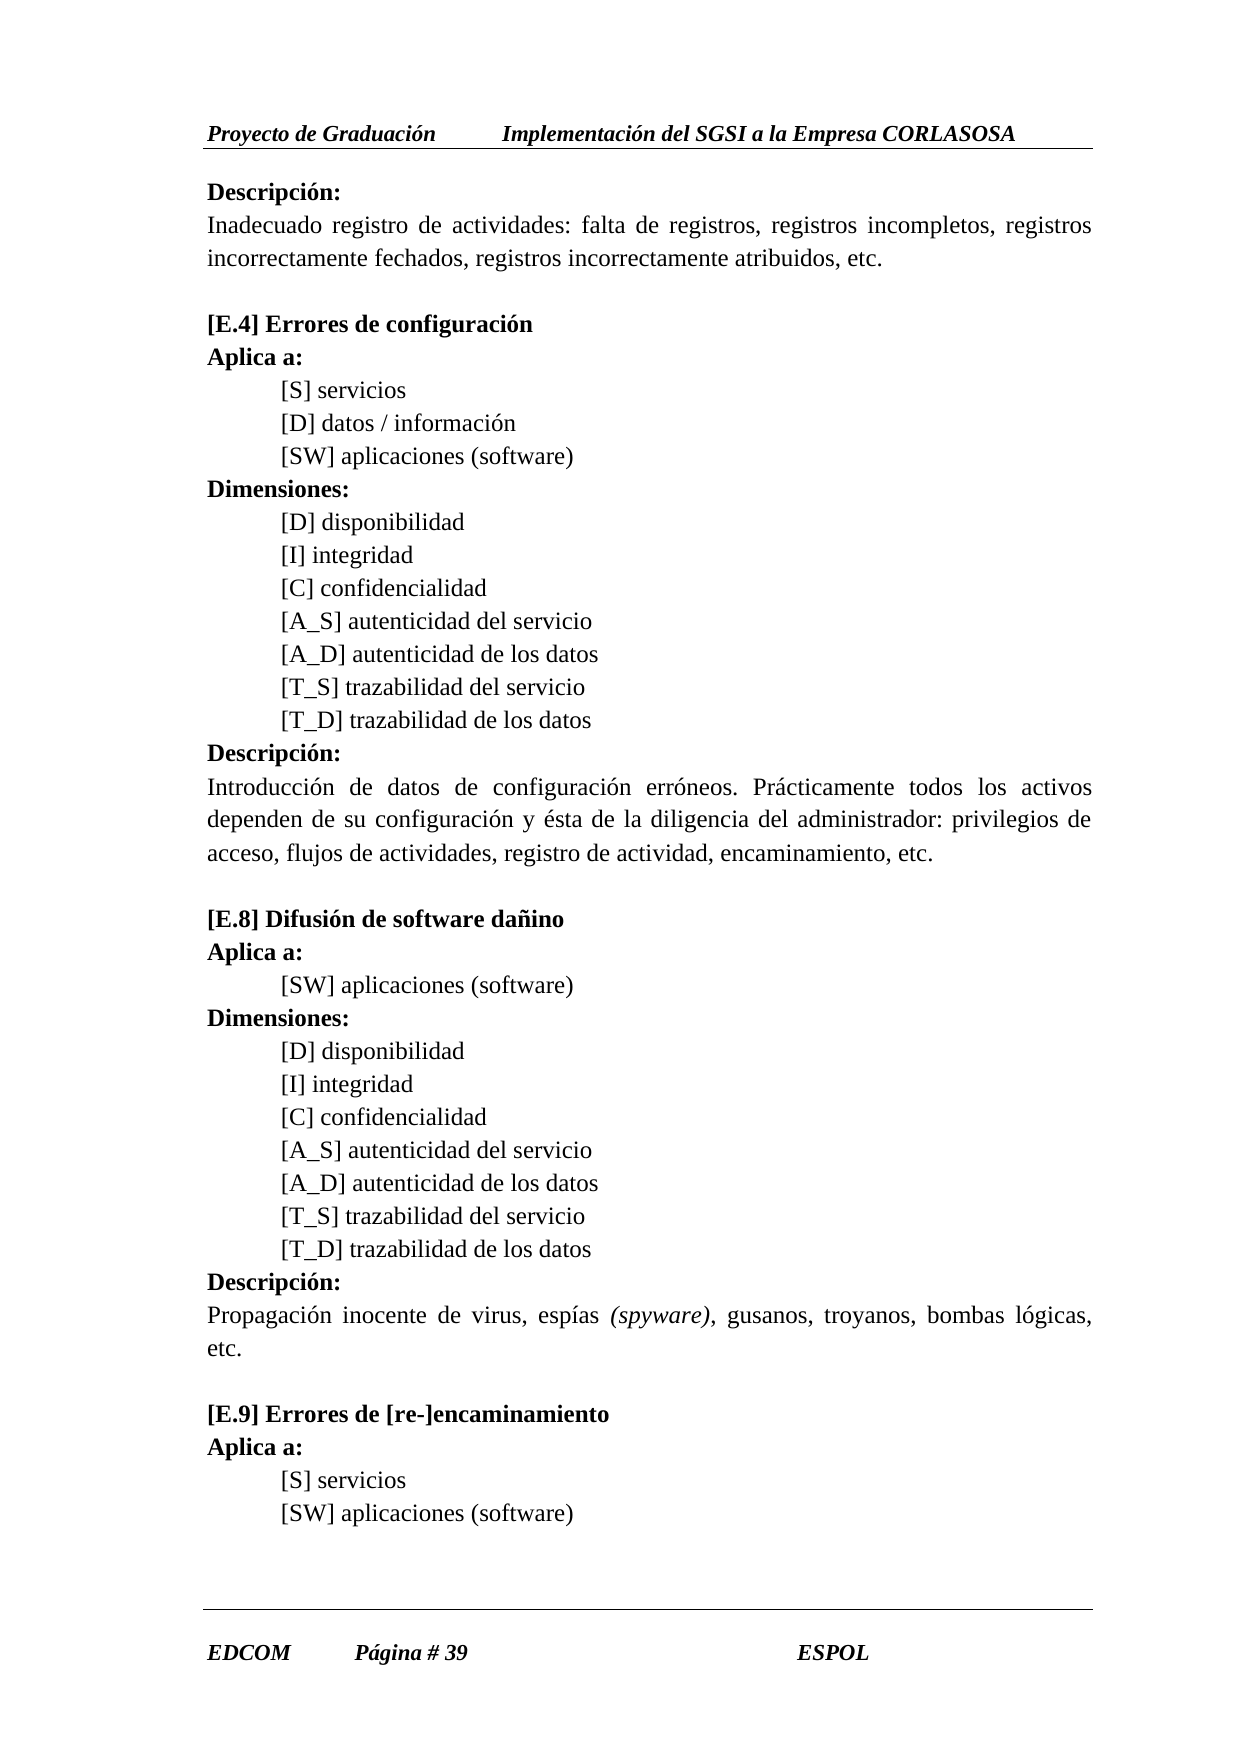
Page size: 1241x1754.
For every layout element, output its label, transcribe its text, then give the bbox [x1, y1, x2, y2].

text [A_S] autenticidad del servicio [207, 1135, 1092, 1163]
text [C] confidencialidad [207, 1102, 1092, 1131]
text [D] disponibilidad [207, 507, 1092, 536]
text [A_S] autenticidad del servicio [207, 606, 1092, 635]
text [E.4] Errores de configuración [207, 309, 1092, 338]
text [SW] aplicaciones (software) [207, 1498, 1092, 1527]
text Introducción de datos de configuración erróneos. Prácticamente todos los activos dependen de su configuración y ésta de la diligencia del administrador: privilegios de acceso, flujos de actividades, registro de actividad, encaminamiento, etc. [207, 772, 1092, 866]
text [SW] aplicaciones (software) [207, 441, 1092, 470]
text [C] confidencialidad [207, 573, 1092, 602]
text [S] servicios [207, 1465, 1092, 1494]
text [I] integridad [207, 540, 1092, 569]
text [T_D] trazabilidad de los datos [207, 706, 1092, 734]
text Aplica a: [207, 1432, 1092, 1461]
text Dimensiones: [207, 474, 1092, 503]
text [S] servicios [207, 375, 1092, 404]
text [E.8] Difusión de software dañino [207, 904, 1092, 932]
text [SW] aplicaciones (software) [207, 970, 1092, 998]
text Propagación inocente de virus, espías (spyware), gusanos, troyanos, bombas lógicas, etc. [207, 1300, 1092, 1362]
text Aplica a: [207, 342, 1092, 371]
text Descripción: [207, 1267, 1092, 1296]
text [D] datos / información [207, 408, 1092, 437]
text [T_D] trazabilidad de los datos [207, 1234, 1092, 1263]
text Descripción: [207, 177, 1092, 206]
text Descripción: [207, 738, 1092, 767]
text [T_S] trazabilidad del servicio [207, 672, 1092, 701]
text [I] integridad [207, 1069, 1092, 1097]
text [A_D] autenticidad de los datos [207, 1168, 1092, 1197]
text [A_D] autenticidad de los datos [207, 639, 1092, 668]
text Aplica a: [207, 937, 1092, 965]
text Inadecuado registro de actividades: falta de registros, registros incompletos, registros incorrectamente fechados, registros incorrectamente atribuidos, etc. [207, 210, 1092, 272]
text [E.9] Errores de [re-]encaminamiento [207, 1399, 1092, 1428]
text [D] disponibilidad [207, 1036, 1092, 1064]
text [T_S] trazabilidad del servicio [207, 1201, 1092, 1229]
text Dimensiones: [207, 1003, 1092, 1031]
